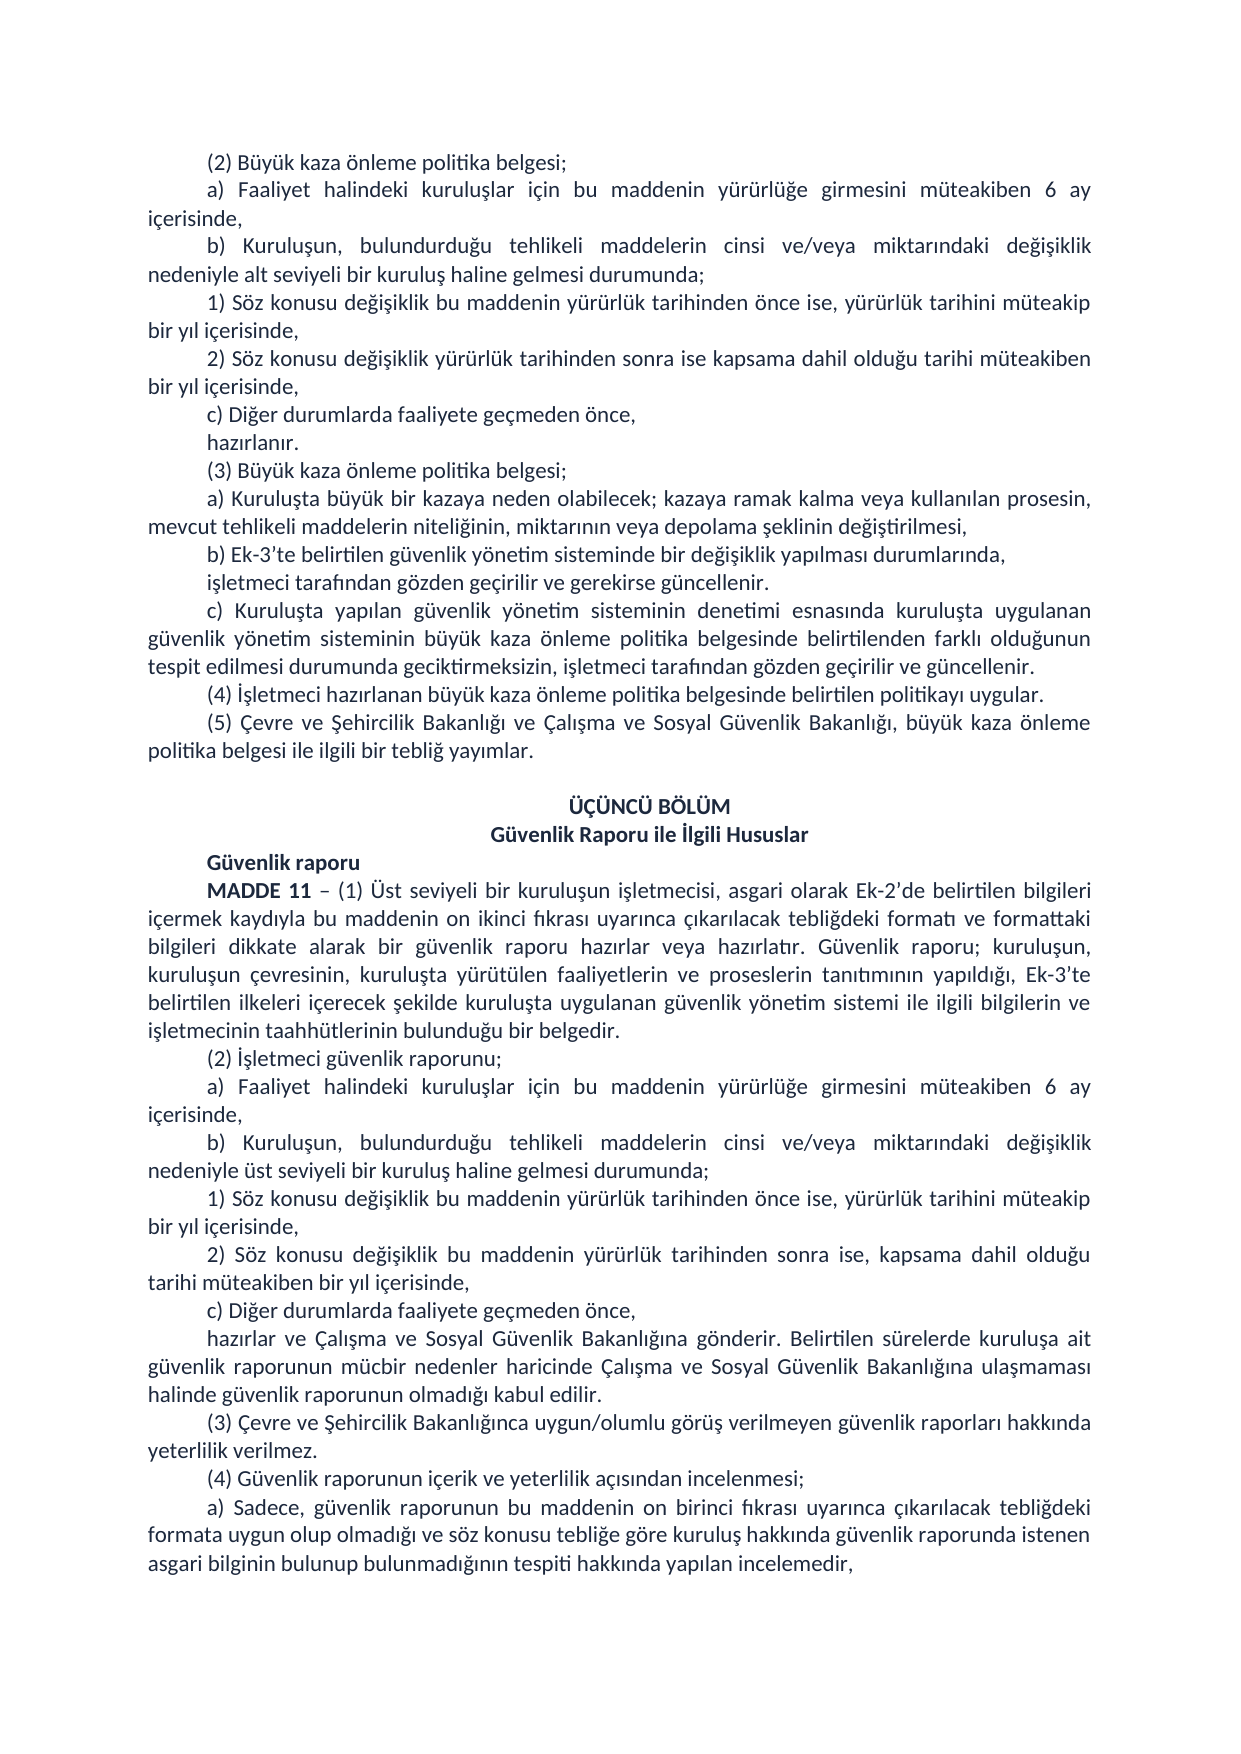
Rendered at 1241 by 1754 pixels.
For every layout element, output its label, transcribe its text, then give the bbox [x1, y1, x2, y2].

text 1) Söz konusu değişiklik bu maddenin yürürlük tarihinden önce ise, yürürlük tarihini müteakip bir yıl içerisinde, [148, 1184, 1093, 1240]
text a) Sadece, güvenlik raporunun bu maddenin on birinci fıkrası uyarınca çıkarılacak tebliğdeki formata uygun olup olmadığı ve söz konusu tebliğe göre kuruluş hakkında güvenlik raporunda istenen asgari bilginin bulunup bulunmadığının tespiti hakkında yapılan incelemedir, [148, 1493, 1093, 1577]
text 2) Söz konusu değişiklik yürürlük tarihinden sonra ise kapsama dahil olduğu tarihi müteakiben bir yıl içerisinde, [148, 344, 1093, 400]
text (2) İşletmeci güvenlik raporunu; [148, 1044, 1093, 1072]
text 2) Söz konusu değişiklik bu maddenin yürürlük tarihinden sonra ise, kapsama dahil olduğu tarihi müteakiben bir yıl içerisinde, [148, 1240, 1093, 1296]
text b) Kuruluşun, bulundurduğu tehlikeli maddelerin cinsi ve/veya miktarındaki değişiklik nedeniyle üst seviyeli bir kuruluş haline gelmesi durumunda; [148, 1128, 1093, 1184]
text hazırlar ve Çalışma ve Sosyal Güvenlik Bakanlığına gönderir. Belirtilen sürelerde kuruluşa ait güvenlik raporunun mücbir nedenler haricinde Çalışma ve Sosyal Güvenlik Bakanlığına ulaşmaması halinde güvenlik raporunun olmadığı kabul edilir. [148, 1324, 1093, 1408]
text c) Diğer durumlarda faaliyete geçmeden önce, [148, 1296, 1093, 1324]
text (2) Büyük kaza önleme politika belgesi; [148, 148, 1093, 176]
text (4) İşletmeci hazırlanan büyük kaza önleme politika belgesinde belirtilen politikayı uygular. [148, 680, 1093, 708]
text 1) Söz konusu değişiklik bu maddenin yürürlük tarihinden önce ise, yürürlük tarihini müteakip bir yıl içerisinde, [148, 288, 1093, 344]
text c) Kuruluşta yapılan güvenlik yönetim sisteminin denetimi esnasında kuruluşta uygulanan güvenlik yönetim sisteminin büyük kaza önleme politika belgesinde belirtilenden farklı olduğunun tespit edilmesi durumunda geciktirmeksizin, işletmeci tarafından gözden geçirilir ve güncellenir. [148, 596, 1093, 680]
text a) Kuruluşta büyük bir kazaya neden olabilecek; kazaya ramak kalma veya kullanılan prosesin, mevcut tehlikeli maddelerin niteliğinin, miktarının veya depolama şeklinin değiştirilmesi, [148, 484, 1093, 540]
text Güvenlik raporu [148, 848, 1093, 876]
text a) Faaliyet halindeki kuruluşlar için bu maddenin yürürlüğe girmesini müteakiben 6 ay içerisinde, [148, 1072, 1093, 1128]
text işletmeci tarafından gözden geçirilir ve gerekirse güncellenir. [148, 568, 1093, 596]
text (5) Çevre ve Şehircilik Bakanlığı ve Çalışma ve Sosyal Güvenlik Bakanlığı, büyük kaza önleme politika belgesi ile ilgili bir tebliğ yayımlar. [148, 708, 1093, 764]
text a) Faaliyet halindeki kuruluşlar için bu maddenin yürürlüğe girmesini müteakiben 6 ay içerisinde, [148, 176, 1093, 232]
text b) Kuruluşun, bulundurduğu tehlikeli maddelerin cinsi ve/veya miktarındaki değişiklik nedeniyle alt seviyeli bir kuruluş haline gelmesi durumunda; [148, 232, 1093, 288]
text (3) Büyük kaza önleme politika belgesi; [148, 456, 1093, 484]
text (4) Güvenlik raporunun içerik ve yeterlilik açısından incelenmesi; [148, 1464, 1093, 1493]
text ÜÇÜNCÜ BÖLÜM [148, 792, 1093, 820]
text hazırlanır. [148, 428, 1093, 456]
text Güvenlik Raporu ile İlgili Hususlar [148, 820, 1093, 848]
text (3) Çevre ve Şehircilik Bakanlığınca uygun/olumlu görüş verilmeyen güvenlik raporları hakkında yeterlilik verilmez. [148, 1408, 1093, 1464]
text b) Ek-3’te belirtilen güvenlik yönetim sisteminde bir değişiklik yapılması durumlarında, [148, 540, 1093, 568]
text c) Diğer durumlarda faaliyete geçmeden önce, [148, 400, 1093, 428]
text MADDE 11 – (1) Üst seviyeli bir kuruluşun işletmecisi, asgari olarak Ek-2’de belirtilen bilgileri içermek kaydıyla bu maddenin on ikinci fıkrası uyarınca çıkarılacak tebliğdeki formatı ve formattaki bilgileri dikkate alarak bir güvenlik raporu hazırlar veya hazırlatır. Güvenlik raporu; kuruluşun, kuruluşun çevresinin, kuruluşta yürütülen faaliyetlerin ve proseslerin tanıtımının yapıldığı, Ek-3’te belirtilen ilkeleri içerecek şekilde kuruluşta uygulanan güvenlik yönetim sistemi ile ilgili bilgilerin ve işletmecinin taahhütlerinin bulunduğu bir belgedir. [148, 876, 1093, 1044]
